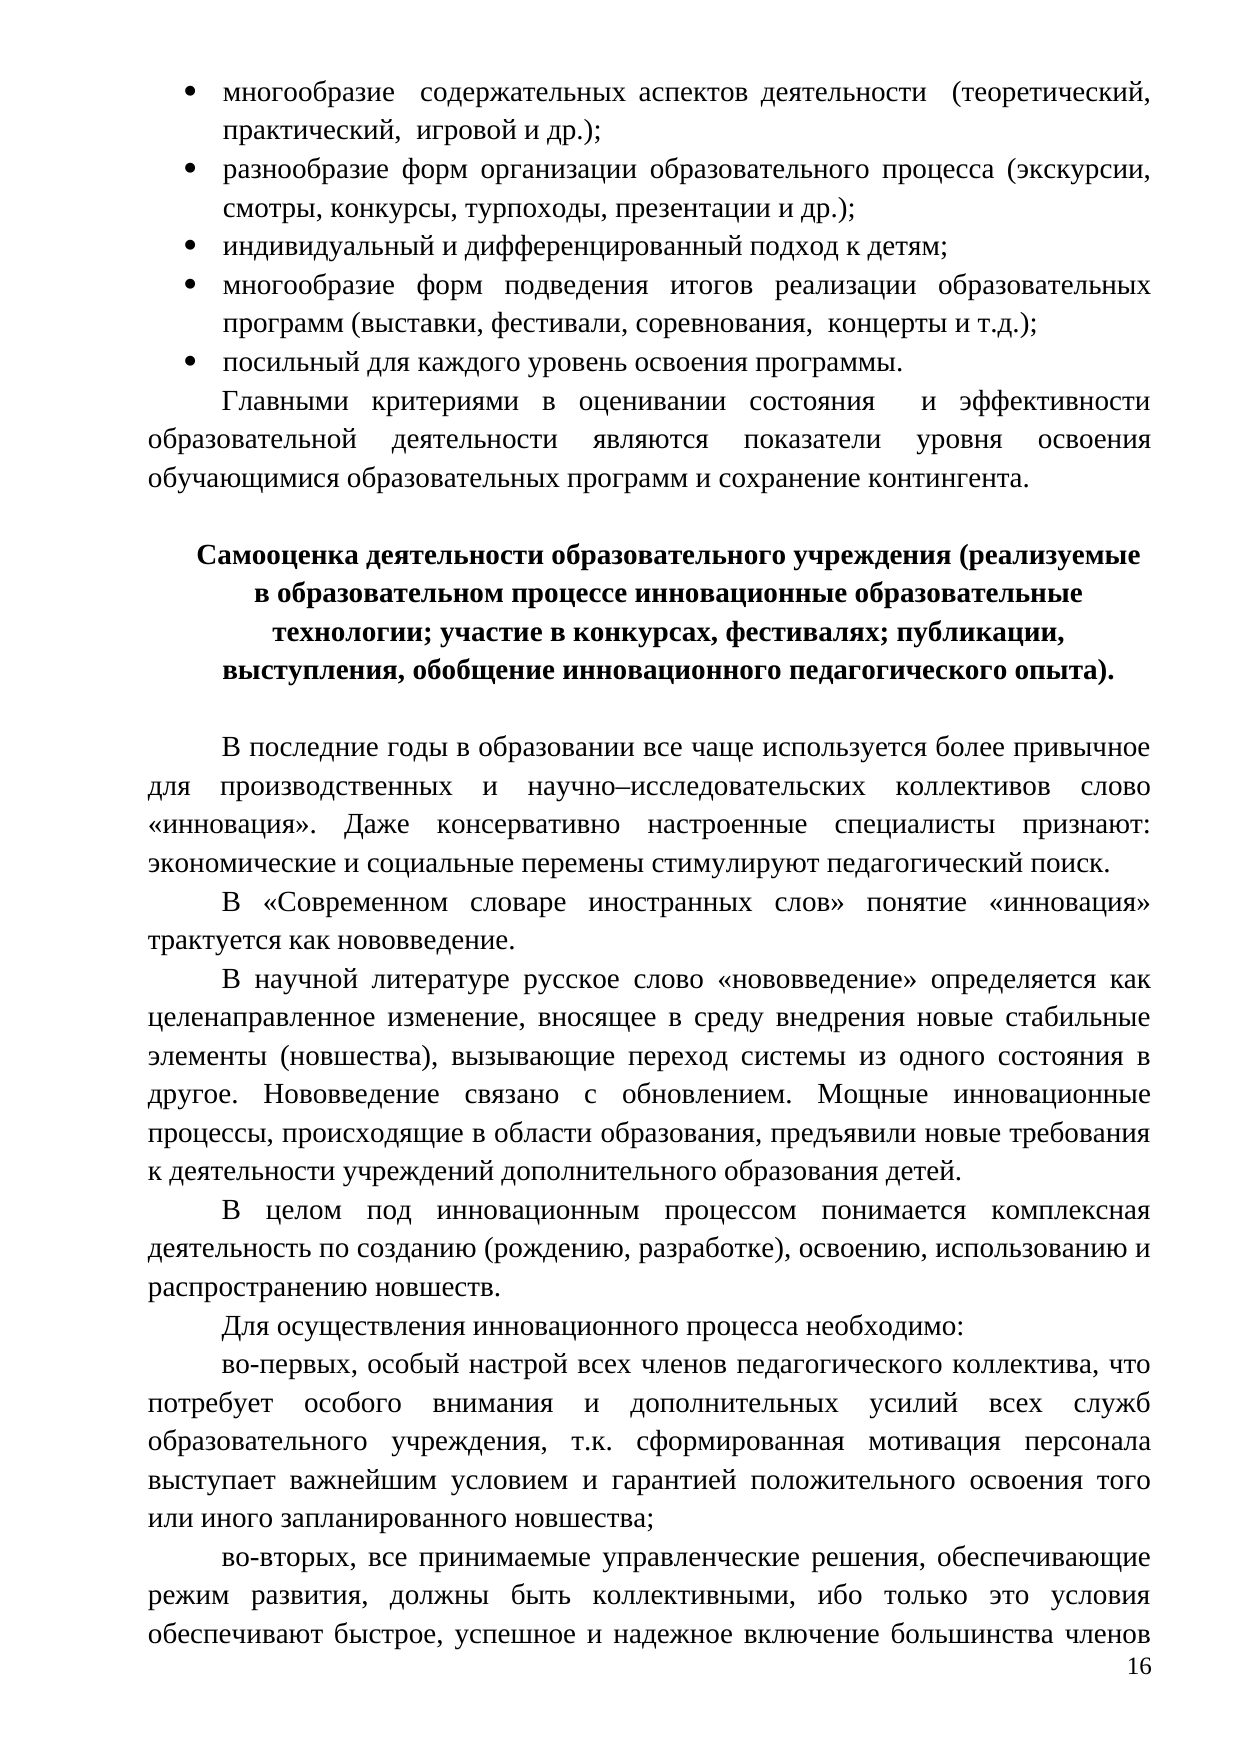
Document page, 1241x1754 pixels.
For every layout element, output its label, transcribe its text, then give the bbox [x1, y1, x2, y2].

text Главными критериями в оценивании состояния и эффективности образовательной деятельности являются показатели уровня освоения обучающимися образовательных программ и сохранение контингента. [148, 383, 1152, 493]
list многообразие форм подведения итогов реализации образовательных программ (выставки, фестивали, соревнования, концерты и т.д.); [185, 267, 1152, 339]
list разнообразие форм организации образовательного процесса (экскурсии, смотры, конкурсы, турпоходы, презентации и др.); [185, 151, 1152, 223]
text Самооценка деятельности образовательного учреждения (реализуемые в образовательном процессе инновационные образовательные технологии; участие в конкурсах, фестивалях; публикации, выступления, обобщение инновационного педагогического опыта). [185, 537, 1152, 686]
list многообразие содержательных аспектов деятельности (теоретический, практический, игровой и др.); [185, 74, 1152, 146]
text В последние годы в образовании все чаще используется более привычное для производственных и научно–исследовательских коллективов слово «инновация». Даже консервативно настроенные специалисты признают: экономические и социальные перемены стимулируют педагогический поиск. [148, 729, 1152, 879]
text В целом под инновационным процессом понимается комплексная деятельность по созданию (рождению, разработке), освоению, использованию и распространению новшеств. [148, 1192, 1152, 1303]
text В научной литературе русское слово «нововведение» определяется как целенаправленное изменение, вносящее в среду внедрения новые стабильные элементы (новшества), вызывающие переход системы из одного состояния в другое. Нововведение связано с обновлением. Мощные инновационные процессы, происходящие в области образования, предъявили новые требования к деятельности учреждений дополнительного образования детей. [148, 961, 1152, 1187]
list посильный для каждого уровень освоения программы. [185, 344, 1152, 378]
text во-первых, особый настрой всех членов педагогического коллектива, что потребует особого внимания и дополнительных усилий всех служб образовательного учреждения, т.к. сформированная мотивация персонала выступает важнейшим условием и гарантией положительного освоения того или иного запланированного новшества; [148, 1346, 1152, 1534]
text Для осуществления инновационного процесса необходимо: [148, 1308, 1152, 1341]
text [148, 1539, 1152, 1649]
text В «Современном словаре иностранных слов» понятие «инновация» трактуется как нововведение. [148, 884, 1152, 956]
list индивидуальный и дифференцированный подход к детям; [185, 228, 1152, 262]
